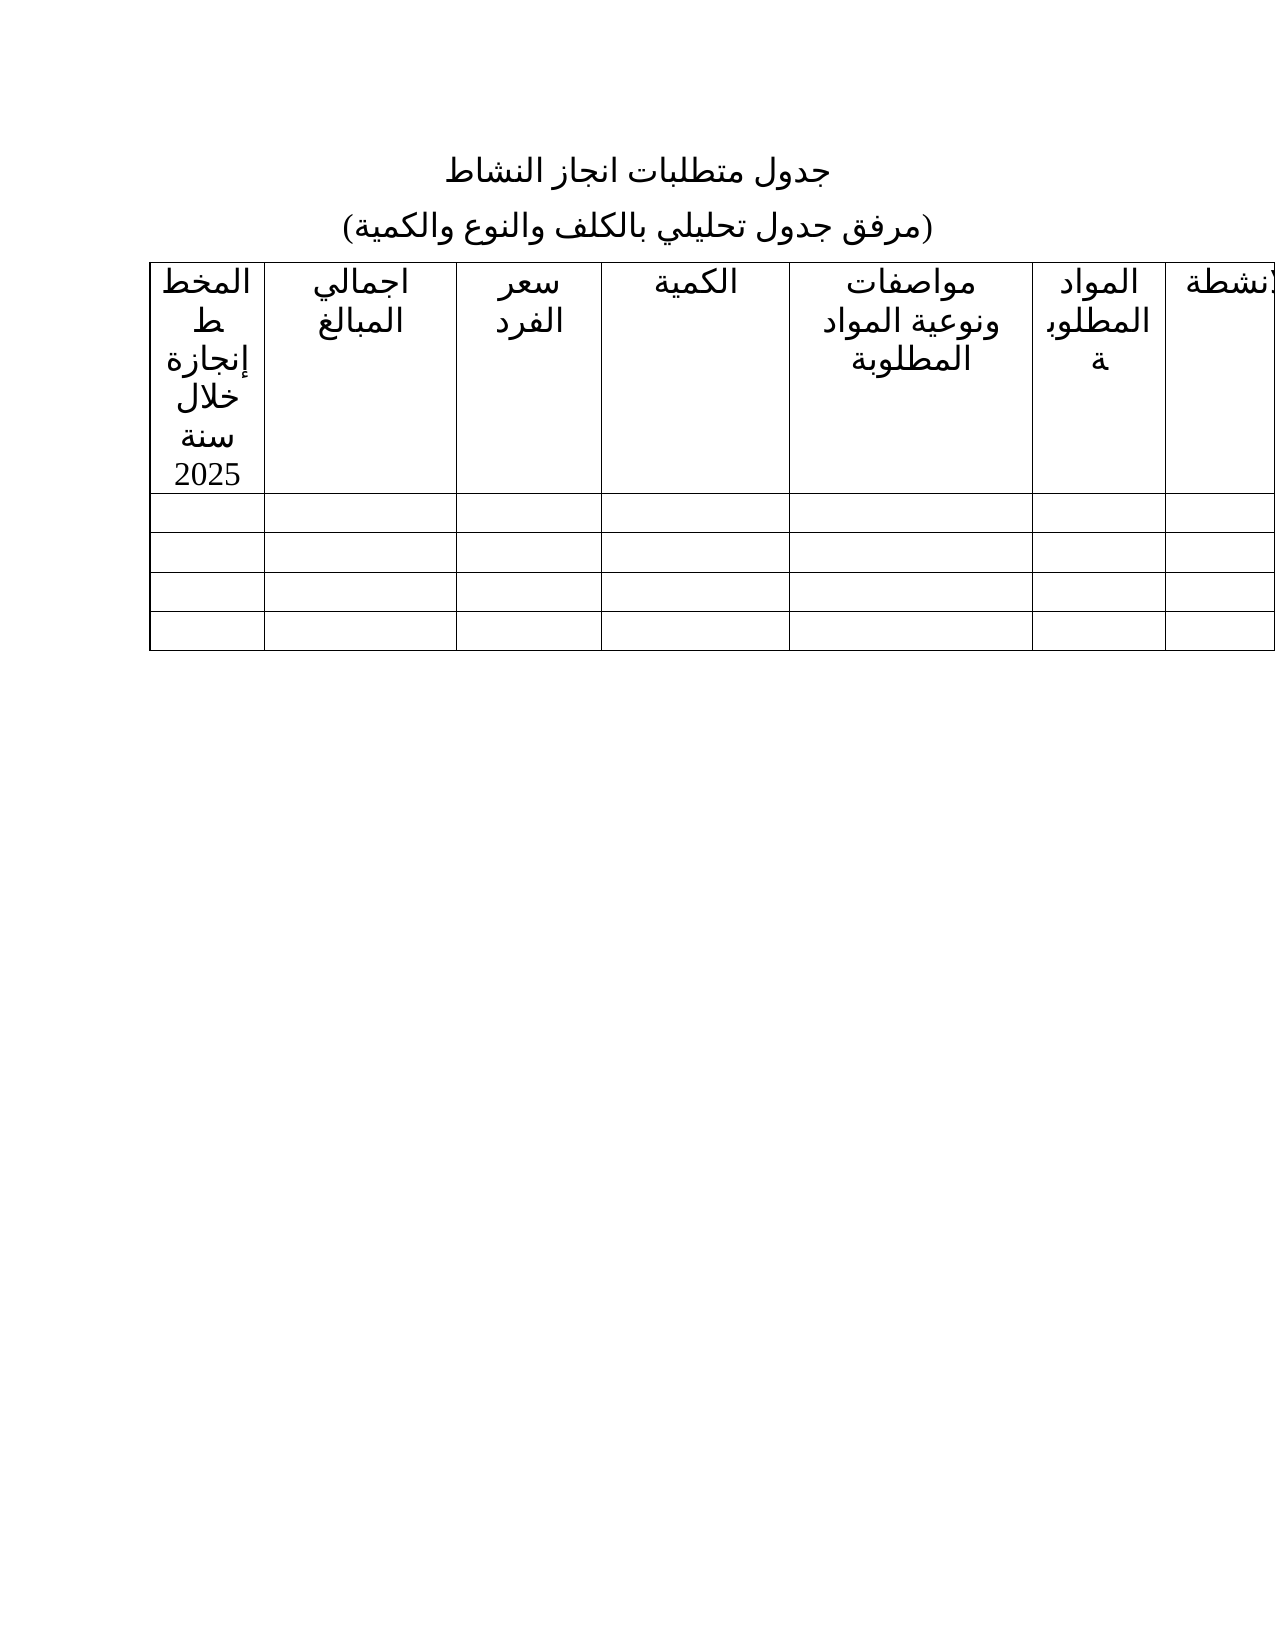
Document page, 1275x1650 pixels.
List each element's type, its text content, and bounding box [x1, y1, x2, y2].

table_cell [151, 573, 264, 611]
table_cell [602, 573, 789, 611]
table_cell [457, 533, 601, 572]
table_cell [1166, 573, 1274, 611]
table_header سعر الفرد [457, 263, 601, 493]
table_cell [265, 573, 456, 611]
table_header المواد المطلوبة [1033, 263, 1165, 493]
table_cell [1033, 533, 1165, 572]
table_header الانشطة [1166, 263, 1274, 493]
table_cell [457, 573, 601, 611]
table_cell [151, 533, 264, 572]
table_cell [265, 612, 456, 650]
text جدول متطلبات انجاز النشاط [150, 152, 1125, 190]
table_cell [1033, 573, 1165, 611]
table_cell [1033, 612, 1165, 650]
table_cell [1166, 494, 1274, 532]
table_header الكمية [602, 263, 789, 493]
table_cell [602, 533, 789, 572]
table_header المخطط إنجازة خلال سنة 2025 [151, 263, 264, 493]
table_cell [790, 612, 1032, 650]
table_cell [457, 612, 601, 650]
table_cell [265, 494, 456, 532]
table_cell [790, 533, 1032, 572]
table_cell [602, 494, 789, 532]
table_cell [457, 494, 601, 532]
text (مرفق جدول تحليلي بالكلف والنوع والكمية) [150, 207, 1125, 245]
table_cell [602, 612, 789, 650]
table_cell [151, 612, 264, 650]
table_cell [1166, 612, 1274, 650]
table_cell [265, 533, 456, 572]
table_cell [1033, 494, 1165, 532]
table_cell [790, 494, 1032, 532]
table_header مواصفات ونوعية المواد المطلوبة [790, 263, 1032, 493]
table_cell [1166, 533, 1274, 572]
table_cell [790, 573, 1032, 611]
table_header اجمالي المبالغ [265, 263, 456, 493]
table_cell [151, 494, 264, 532]
